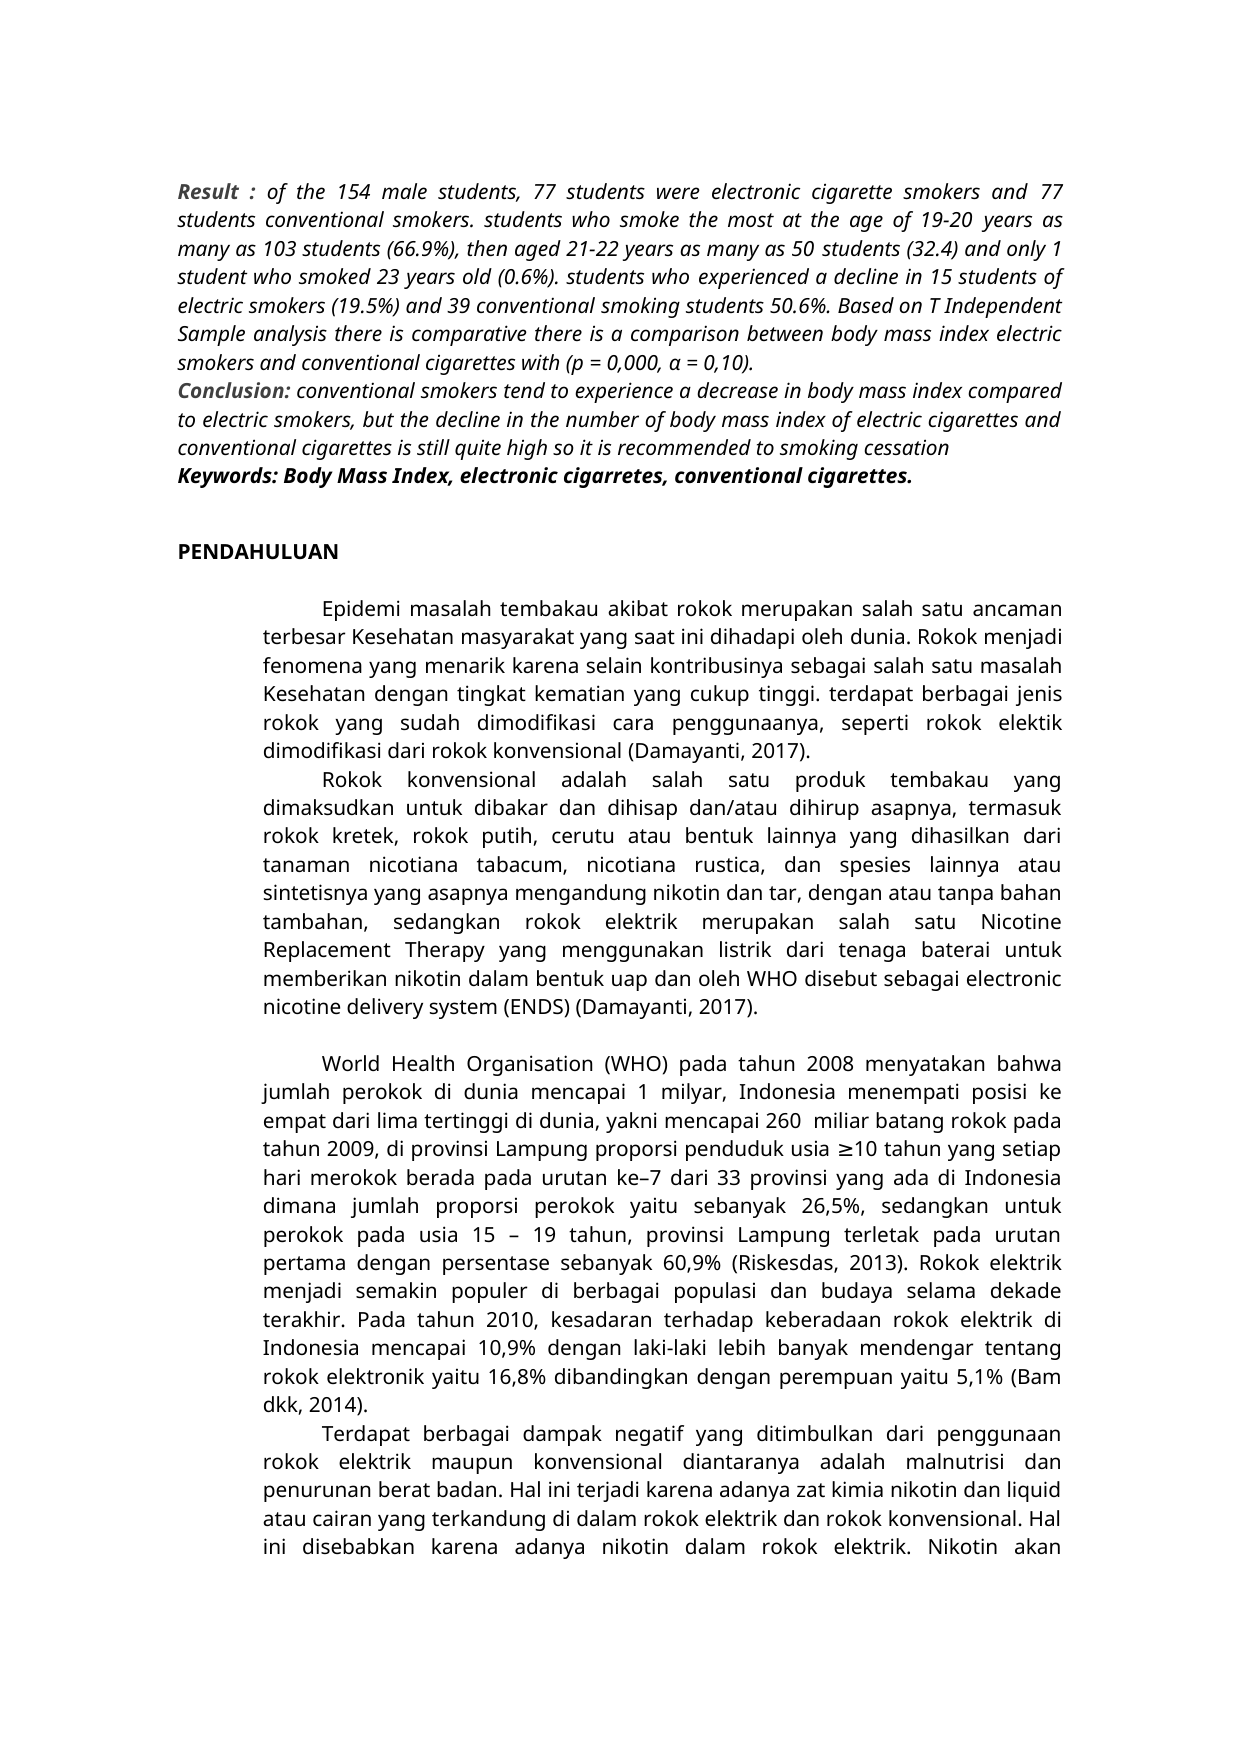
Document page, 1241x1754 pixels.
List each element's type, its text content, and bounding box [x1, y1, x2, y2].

text Rokok konvensional adalah salah satu produk tembakau yang dimaksudkan untuk dibakar dan dihisap dan/atau dihirup asapnya, termasuk rokok kretek, rokok putih, cerutu atau bentuk lainnya yang dihasilkan dari tanaman nicotiana tabacum, nicotiana rustica, dan spesies lainnya atau sintetisnya yang asapnya mengandung nikotin dan tar, dengan atau tanpa bahan tambahan, sedangkan rokok elektrik merupakan salah satu Nicotine Replacement Therapy yang menggunakan listrik dari tenaga baterai untuk memberikan nikotin dalam bentuk uap dan oleh WHO disebut sebagai electronic nicotine delivery system (ENDS) (Damayanti, 2017). [263, 765, 1063, 1021]
text Epidemi masalah tembakau akibat rokok merupakan salah satu ancaman terbesar Kesehatan masyarakat yang saat ini dihadapi oleh dunia. Rokok menjadi fenomena yang menarik karena selain kontribusinya sebagai salah satu masalah Kesehatan dengan tingkat kematian yang cukup tinggi. terdapat berbagai jenis rokok yang sudah dimodifikasi cara penggunaanya, seperti rokok elektik dimodifikasi dari rokok konvensional (Damayanti, 2017). [263, 594, 1063, 765]
text Conclusion: conventional smokers tend to experience a decrease in body mass index compared to electric smokers, but the decline in the number of body mass index of electric cigarettes and conventional cigarettes is still quite high so it is recommended to smoking cessation [177, 376, 1063, 462]
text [263, 1419, 1063, 1561]
text World Health Organisation (WHO) pada tahun 2008 menyatakan bahwa jumlah perokok di dunia mencapai 1 milyar, Indonesia menempati posisi ke empat dari lima tertinggi di dunia, yakni mencapai 260 miliar batang rokok pada tahun 2009, di provinsi Lampung proporsi penduduk usia ≥10 tahun yang setiap hari merokok berada pada urutan ke–7 dari 33 provinsi yang ada di Indonesia dimana jumlah proporsi perokok yaitu sebanyak 26,5%, sedangkan untuk perokok pada usia 15 – 19 tahun, provinsi Lampung terletak pada urutan pertama dengan persentase sebanyak 60,9% (Riskesdas, 2013). Rokok elektrik menjadi semakin populer di berbagai populasi dan budaya selama dekade terakhir. Pada tahun 2010, kesadaran terhadap keberadaan rokok elektrik di Indonesia mencapai 10,9% dengan laki-laki lebih banyak mendengar tentang rokok elektronik yaitu 16,8% dibandingkan dengan perempuan yaitu 5,1% (Bam dkk, 2014). [263, 1049, 1063, 1419]
text Keywords: Body Mass Index, electronic cigarretes, conventional cigarettes. [177, 462, 1063, 490]
text Result : of the 154 male students, 77 students were electronic cigarette smokers and 77 students conventional smokers. students who smoke the most at the age of 19-20 years as many as 103 students (66.9%), then aged 21-22 years as many as 50 students (32.4) and only 1 student who smoked 23 years old (0.6%). students who experienced a decline in 15 students of electric smokers (19.5%) and 39 conventional smoking students 50.6%. Based on T Independent Sample analysis there is comparative there is a comparison between body mass index electric smokers and conventional cigarettes with (p = 0,000, α = 0,10). [177, 177, 1063, 376]
subtitle PENDAHULUAN [177, 537, 1063, 566]
